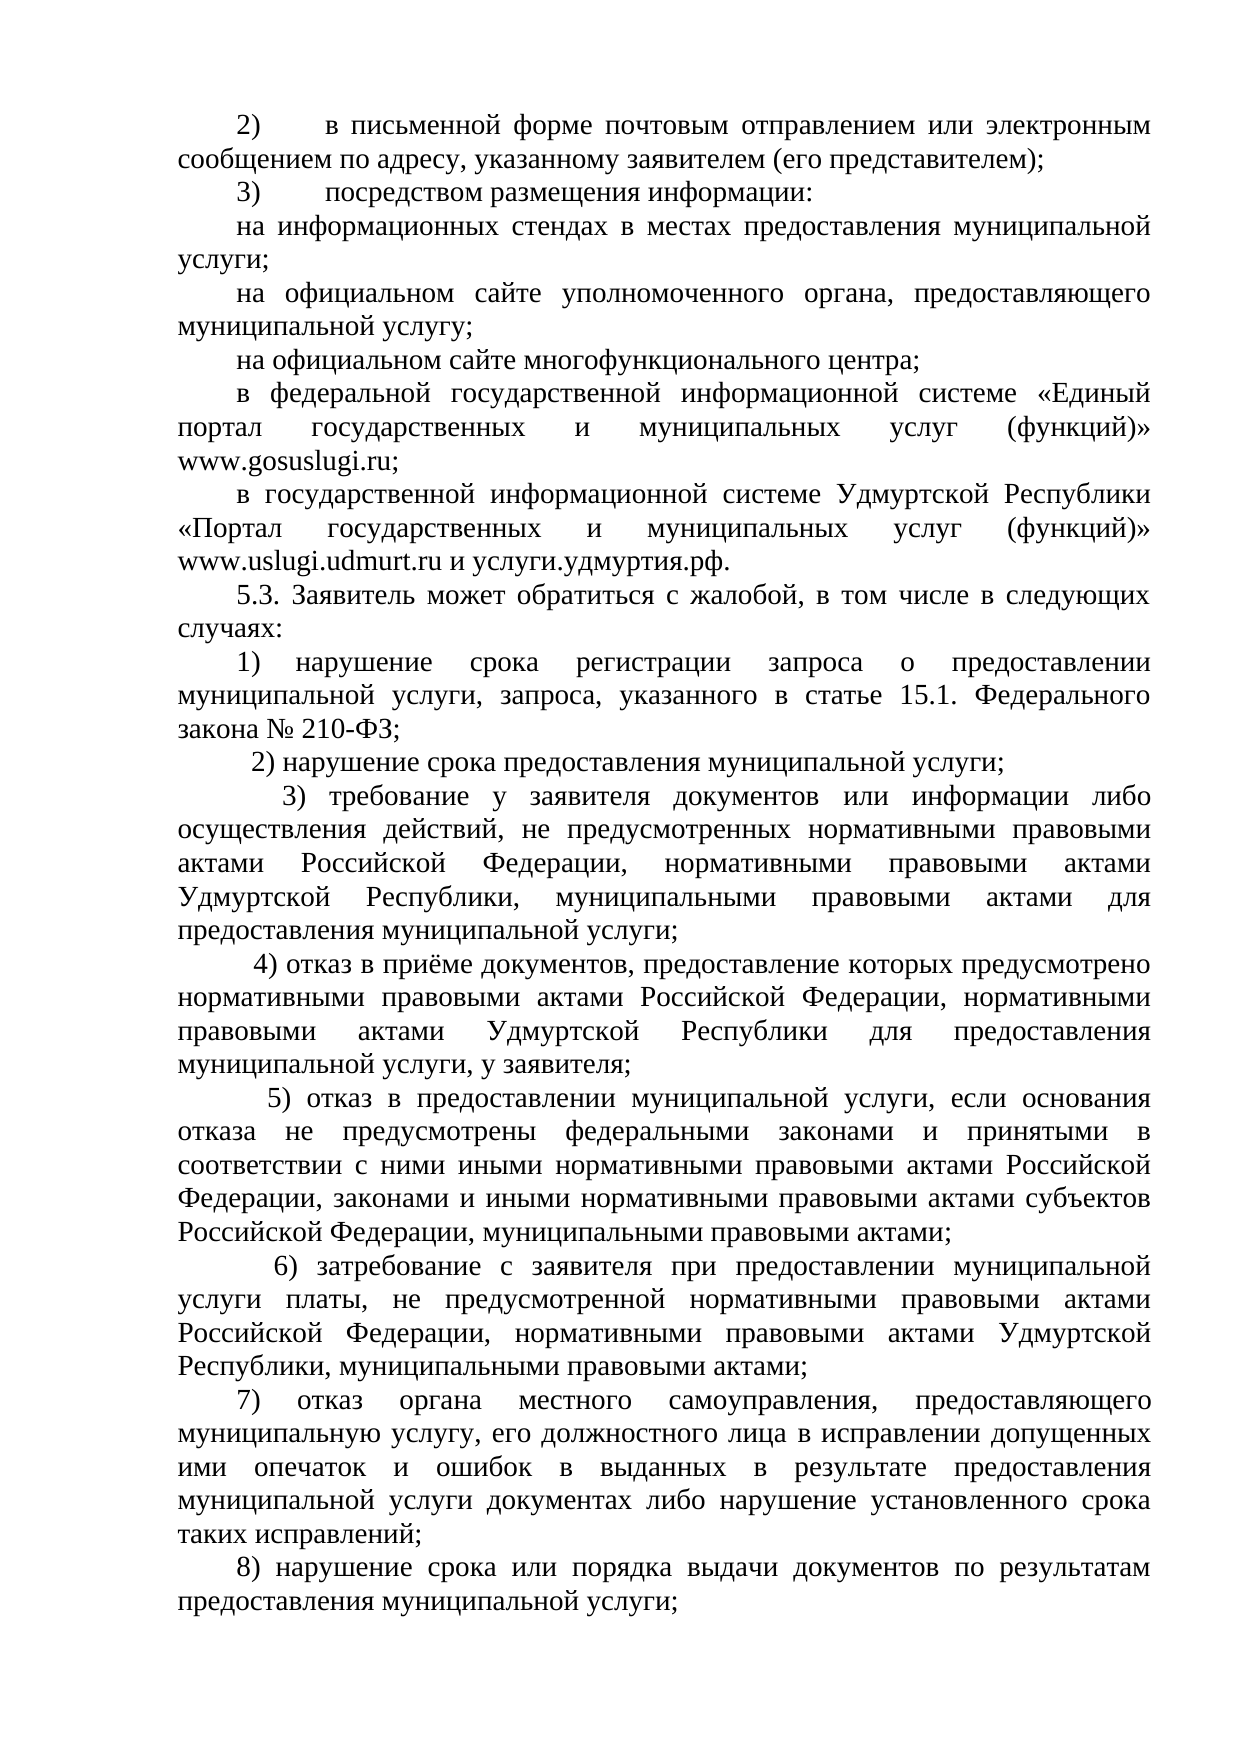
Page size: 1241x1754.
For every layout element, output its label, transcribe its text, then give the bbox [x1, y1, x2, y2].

text 6) затребование с заявителя при предоставлении муниципальной услуги платы, не предусмотренной нормативными правовыми актами Российской Федерации, нормативными правовыми актами Удмуртской Республики, муниципальными правовыми актами; [177, 1248, 1152, 1382]
text 3) требование у заявителя документов или информации либо осуществления действий, не предусмотренных нормативными правовыми актами Российской Федерации, нормативными правовыми актами Удмуртской Республики, муниципальными правовыми актами для предоставления муниципальной услуги; [177, 778, 1152, 946]
text на официальном сайте уполномоченного органа, предоставляющего муниципальной услугу; [177, 275, 1152, 342]
text в федеральной государственной информационной системе «Единый портал государственных и муниципальных услуг (функций)» www.gosuslugi.ru; [177, 376, 1152, 476]
text 5) отказ в предоставлении муниципальной услуги, если основания отказа не предусмотрены федеральными законами и принятыми в соответствии с ними иными нормативными правовыми актами Российской Федерации, законами и иными нормативными правовыми актами субъектов Российской Федерации, муниципальными правовыми актами; [177, 1080, 1152, 1248]
text 8) нарушение срока или порядка выдачи документов по результатам предоставления муниципальной услуги; [177, 1549, 1152, 1617]
list нарушение срока регистрации запроса о предоставлении муниципальной услуги, запроса, указанного в статье 15.1. Федерального закона № 210-ФЗ; [177, 644, 1152, 744]
text 4) отказ в приёме документов, предоставление которых предусмотрено нормативными правовыми актами Российской Федерации, нормативными правовыми актами Удмуртской Республики для предоставления муниципальной услуги, у заявителя; [177, 946, 1152, 1080]
text 2) нарушение срока предоставления муниципальной услуги; [177, 744, 1152, 778]
text на информационных стендах в местах предоставления муниципальной услуги; [177, 208, 1152, 275]
list в письменной форме почтовым отправлением или электронным сообщением по адресу, указанному заявителем (его представителем); [177, 107, 1152, 174]
text 5.3. Заявитель может обратиться с жалобой, в том числе в следующих случаях: [177, 577, 1152, 644]
list посредством размещения информации: [177, 174, 1152, 208]
text в государственной информационной системе Удмуртской Республики «Портал государственных и муниципальных услуг (функций)» www.uslugi.udmurt.ru и услуги.удмуртия.рф. [177, 476, 1152, 577]
text 7) отказ органа местного самоуправления, предоставляющего муниципальную услугу, его должностного лица в исправлении допущенных ими опечаток и ошибок в выданных в результате предоставления муниципальной услуги документах либо нарушение установленного срока таких исправлений; [177, 1382, 1152, 1549]
text на официальном сайте многофункционального центра; [177, 342, 1152, 376]
